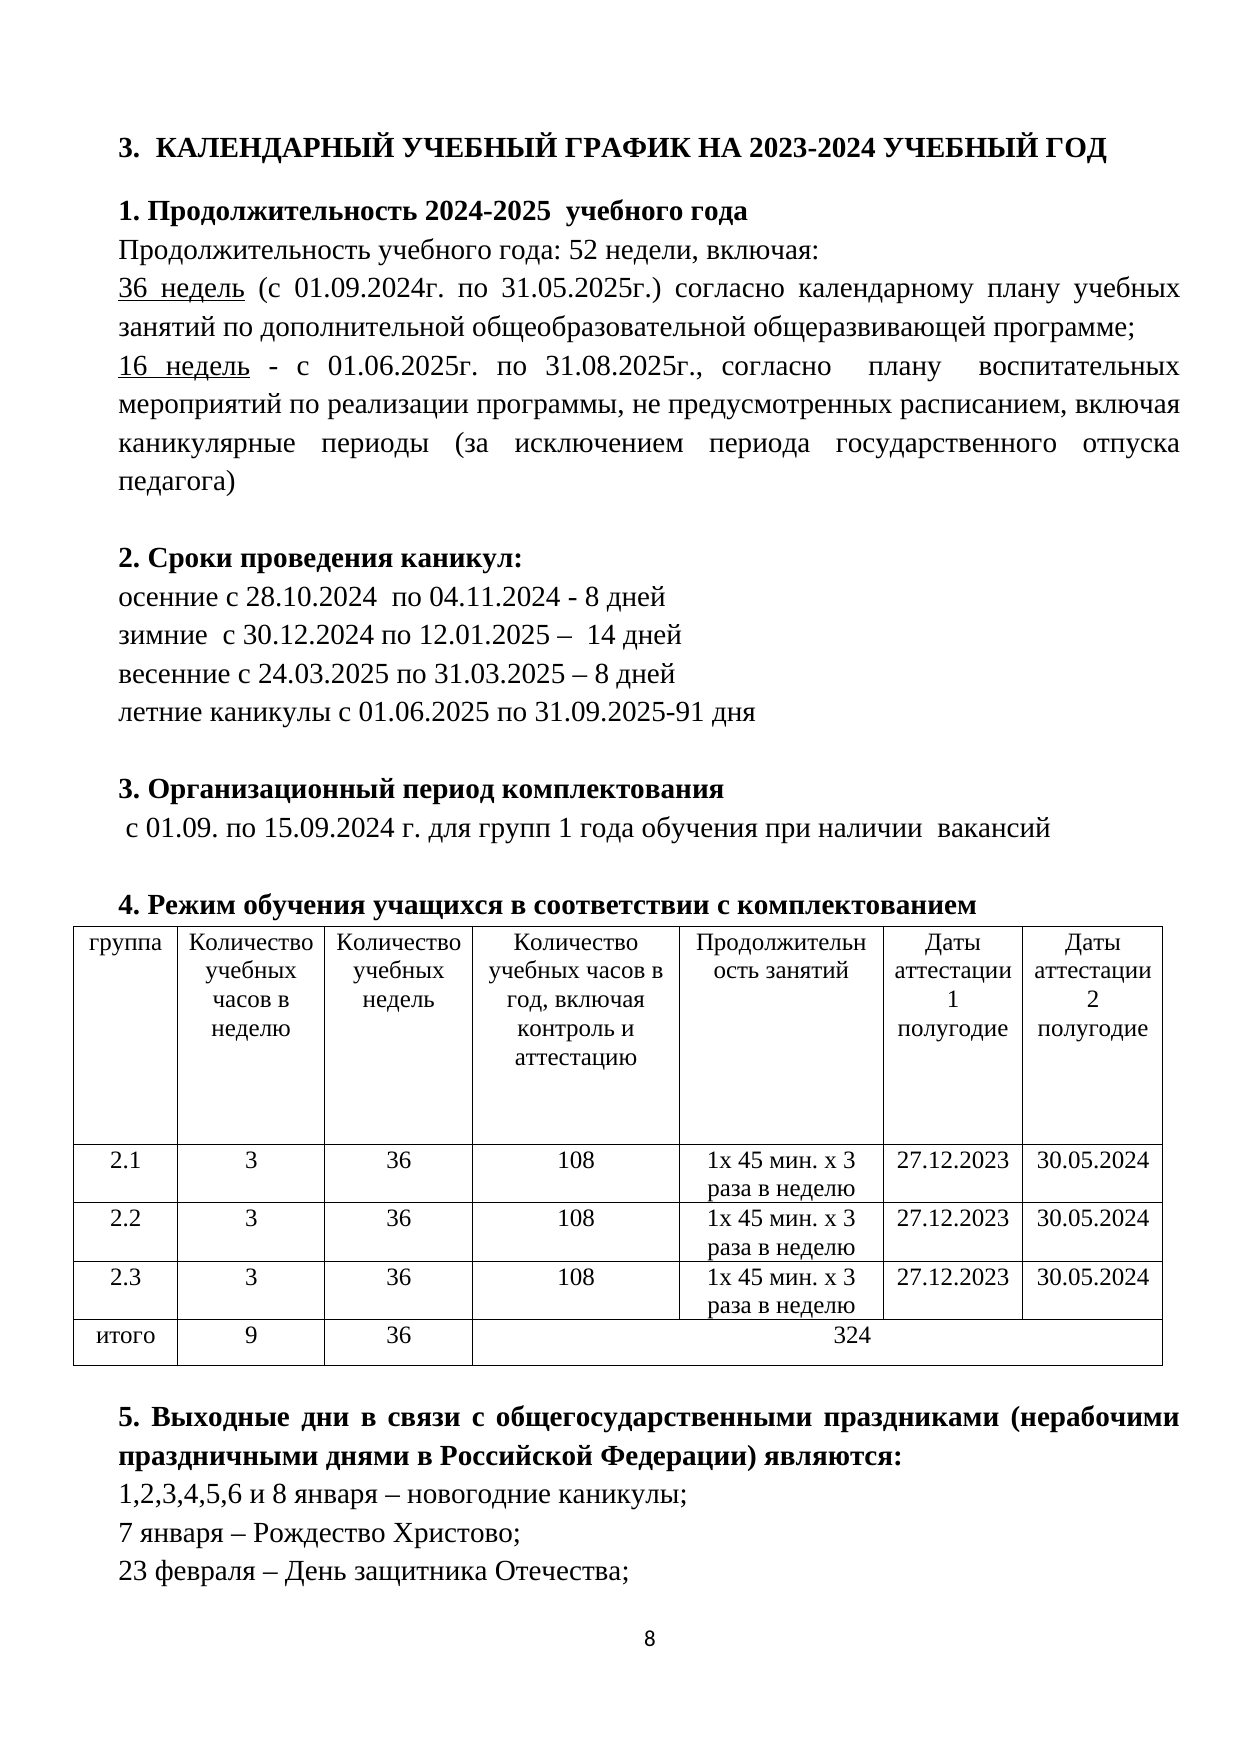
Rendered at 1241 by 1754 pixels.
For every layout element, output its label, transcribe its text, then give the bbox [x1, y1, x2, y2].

text осенние с 28.10.2024 по 04.11.2024 - 8 дней [118, 579, 1181, 612]
table_cell 30.05.2024 [1023, 1203, 1162, 1261]
table_cell 30.05.2024 [1023, 1262, 1162, 1319]
table_cell 30.05.2024 [1023, 1145, 1162, 1202]
table_cell 1х 45 мин. х 3 раза в неделю [680, 1145, 883, 1202]
table_cell 2.3 [74, 1262, 177, 1319]
table_cell 36 [325, 1145, 472, 1202]
text 3. Организационный период комплектования [118, 772, 1181, 805]
table_header Количество учебных недель [325, 927, 472, 1144]
text Продолжительность учебного года: 52 недели, включая: [118, 232, 1181, 266]
table_cell 324 [473, 1320, 1162, 1365]
table_cell 36 [325, 1320, 472, 1365]
table_cell 27.12.2023 [884, 1262, 1022, 1319]
table_cell 1х 45 мин. х 3 раза в неделю [680, 1203, 883, 1261]
text зимние с 30.12.2024 по 12.01.2025 – 14 дней [118, 617, 1181, 651]
table_header Количество учебных часов в год, включая контроль и аттестацию [473, 927, 679, 1144]
table_header Количество учебных часов в неделю [178, 927, 324, 1144]
table_cell 2.2 [74, 1203, 177, 1261]
table_cell 3 [178, 1262, 324, 1319]
text 4. Режим обучения учащихся в соответствии с комплектованием [118, 887, 1181, 921]
table_cell 1х 45 мин. х 3 раза в неделю [680, 1262, 883, 1319]
table_cell итого [74, 1320, 177, 1365]
table_header Даты аттестации 2 полугодие [1023, 927, 1162, 1144]
table_cell 108 [473, 1203, 679, 1261]
text 23 февраля – День защитника Отечества; [118, 1553, 1181, 1587]
text 1. Продолжительность 2024-2025 учебного года [118, 193, 1181, 227]
text с 01.09. по 15.09.2024 г. для групп 1 года обучения при наличии вакансий [118, 810, 1181, 844]
table_header Продолжительность занятий [680, 927, 883, 1144]
table_header группа [74, 927, 177, 1144]
table_cell 3 [178, 1145, 324, 1202]
table_header Даты аттестации 1 полугодие [884, 927, 1022, 1144]
text 7 января – Рождество Христово; [118, 1515, 1181, 1548]
list КАЛЕНДАРНЫЙ УЧЕБНЫЙ ГРАФИК НА 2023-2024 УЧЕБНЫЙ ГОД [118, 130, 1181, 163]
text 16 недель - с 01.06.2025г. по 31.08.2025г., согласно плану воспитательных мероприятий по реализации программы, не предусмотренных расписанием, включая каникулярные периоды (за исключением периода государственного отпуска педагога) [118, 348, 1181, 497]
table_cell 9 [178, 1320, 324, 1365]
text летние каникулы с 01.06.2025 по 31.09.2025-91 дня [118, 694, 1181, 728]
table_cell 108 [473, 1262, 679, 1319]
text 5. Выходные дни в связи с общегосударственными праздниками (нерабочими праздничными днями в Российской Федерации) являются: [118, 1399, 1181, 1471]
table_cell 3 [178, 1203, 324, 1261]
text 36 недель (с 01.09.2024г. по 31.05.2025г.) согласно календарному плану учебных занятий по дополнительной общеобразовательной общеразвивающей программе; [118, 271, 1181, 343]
table_cell 2.1 [74, 1145, 177, 1202]
table_cell 27.12.2023 [884, 1203, 1022, 1261]
table_cell 108 [473, 1145, 679, 1202]
table_cell 27.12.2023 [884, 1145, 1022, 1202]
text 2. Сроки проведения каникул: [118, 540, 1181, 574]
table_cell 36 [325, 1203, 472, 1261]
table_cell 36 [325, 1262, 472, 1319]
text 1,2,3,4,5,6 и 8 января – новогодние каникулы; [118, 1476, 1181, 1510]
text весенние с 24.03.2025 по 31.03.2025 – 8 дней [118, 656, 1181, 689]
